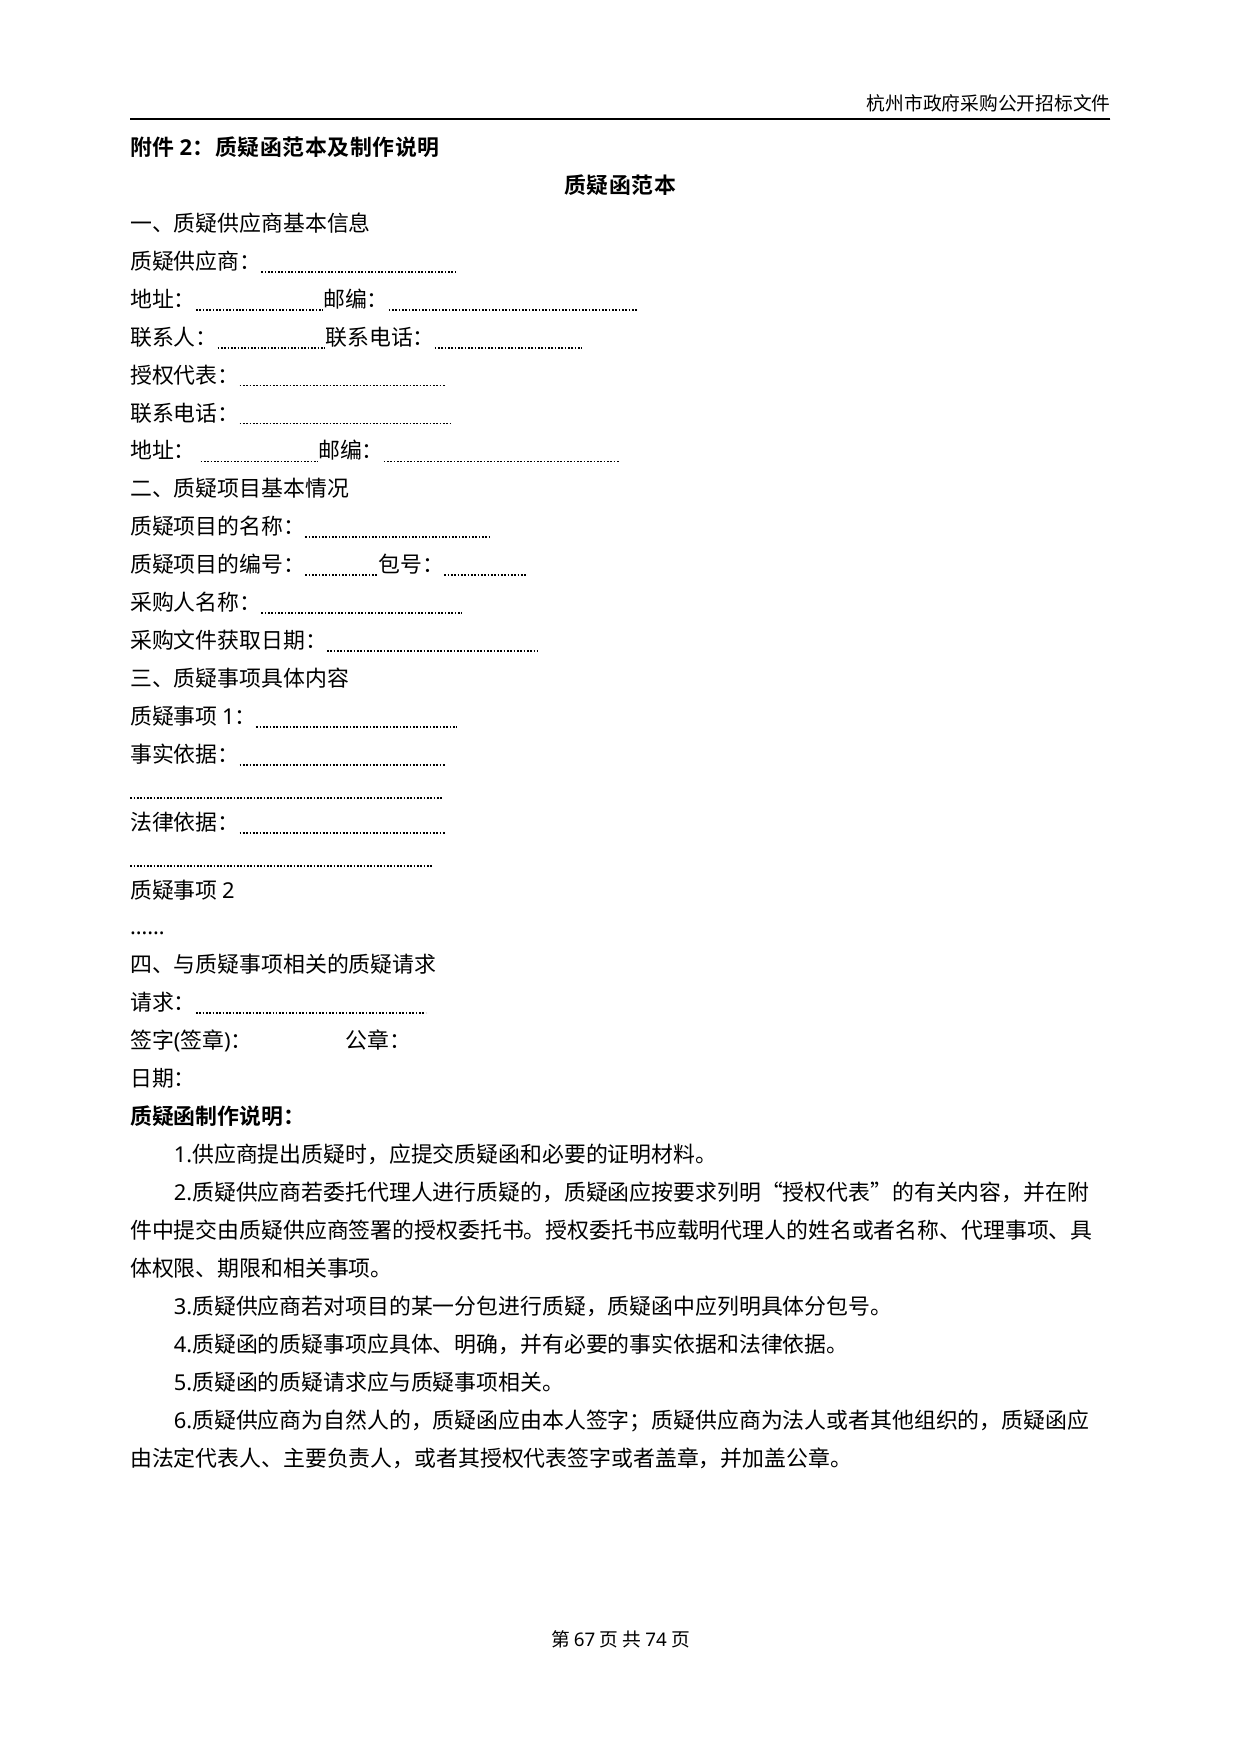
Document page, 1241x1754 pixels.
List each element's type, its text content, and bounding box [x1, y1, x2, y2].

text 联系人： 联系电话： [130, 320, 1110, 351]
text 日期： [130, 1061, 1110, 1093]
text 采购人名称： [130, 585, 1110, 617]
text 5.质疑函的质疑请求应与质疑事项相关。 [130, 1365, 1110, 1397]
text 法律依据： [130, 805, 1110, 837]
text …… [130, 911, 1110, 941]
text 请求： [130, 985, 1110, 1017]
text 质疑函范本 [130, 168, 1110, 200]
text 采购文件获取日期： [130, 623, 1110, 655]
text 质疑项目的名称： [130, 509, 1110, 541]
text 附件2：质疑函范本及制作说明 [130, 130, 1110, 162]
text 4.质疑函的质疑事项应具体、明确，并有必要的事实依据和法律依据。 [130, 1327, 1110, 1359]
text 3.质疑供应商若对项目的某一分包进行质疑，质疑函中应列明具体分包号。 [130, 1289, 1110, 1321]
text 6.质疑供应商为自然人的，质疑函应由本人签字；质疑供应商为法人或者其他组织的，质疑函应由法定代表人、主要负责人，或者其授权代表签字或者盖章，并加盖公章。 [130, 1403, 1110, 1473]
text 1.供应商提出质疑时，应提交质疑函和必要的证明材料。 [130, 1137, 1110, 1169]
text 2.质疑供应商若委托代理人进行质疑的，质疑函应按要求列明“授权代表”的有关内容，并在附件中提交由质疑供应商签署的授权委托书。授权委托书应载明代理人的姓名或者名称、代理事项、具体权限、期限和相关事项。 [130, 1175, 1110, 1283]
text 质疑事项2 [130, 873, 1110, 905]
text 质疑事项1： [130, 699, 1110, 731]
text 质疑函制作说明： [130, 1099, 1110, 1131]
text 一、质疑供应商基本信息 [130, 206, 1110, 238]
text 签字(签章)： 公章： [130, 1023, 1110, 1055]
text 四、与质疑事项相关的质疑请求 [130, 947, 1110, 979]
text 授权代表： [130, 358, 1110, 389]
text 质疑供应商： [130, 244, 1110, 276]
text 三、质疑事项具体内容 [130, 661, 1110, 693]
text 地址： 邮编： [130, 433, 1110, 465]
text 地址： 邮编： [130, 282, 1110, 313]
text 二、质疑项目基本情况 [130, 471, 1110, 503]
text 事实依据： [130, 737, 1110, 769]
text 联系电话： [130, 396, 1110, 427]
text 质疑项目的编号： 包号： [130, 547, 1110, 579]
